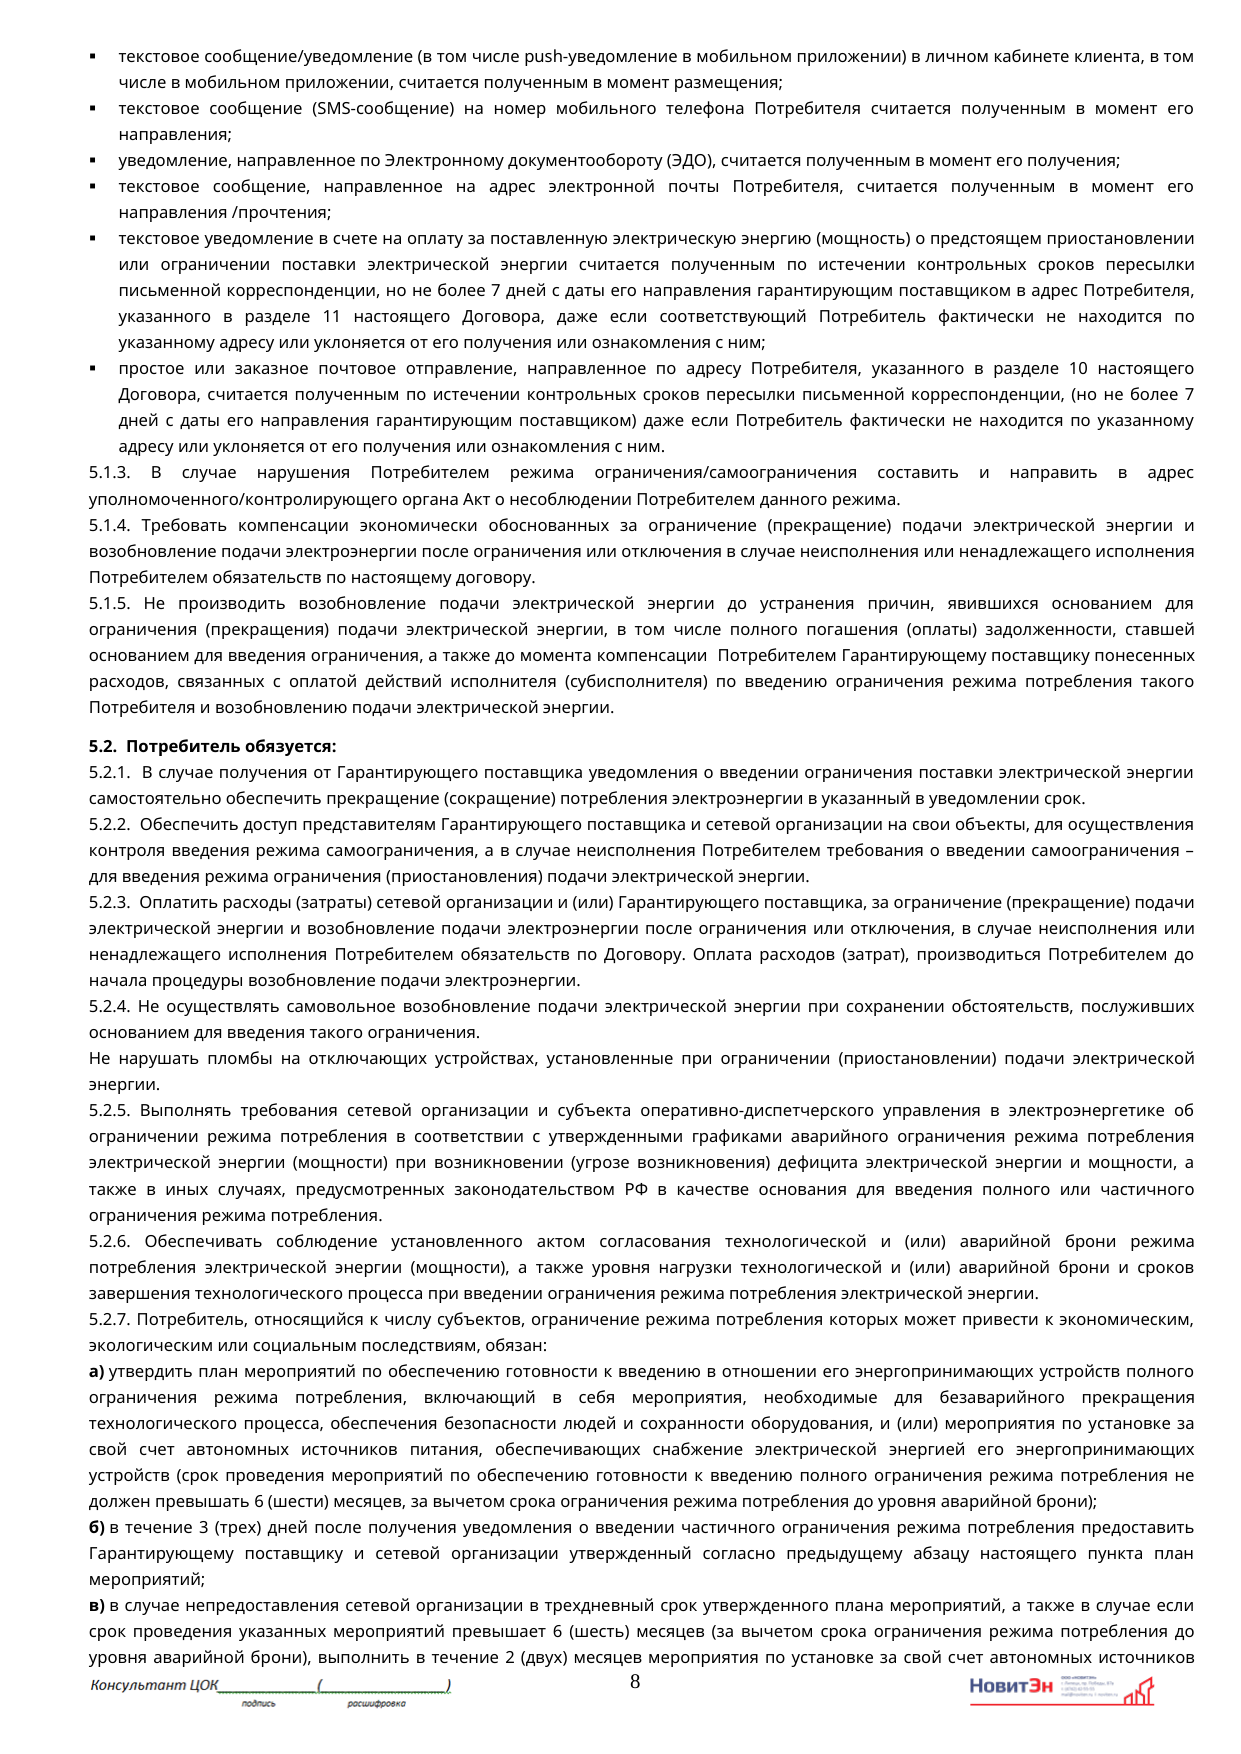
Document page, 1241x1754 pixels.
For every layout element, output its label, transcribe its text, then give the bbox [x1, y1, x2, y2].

text 5.1.5. Не производить возобновление подачи электрической энергии до устранения причин, явившихся основанием для ограничения (прекращения) подачи электрической энергии, в том числе полного погашения (оплаты) задолженности, ставшей основанием для введения ограничения, а также до момента компенсации Потребителем Гарантирующему поставщику понесенных расходов, связанных с оплатой действий исполнителя (субисполнителя) по введению ограничения режима потребления такого Потребителя и возобновлению подачи электрической энергии. [89, 591, 1196, 718]
text б) в течение 3 (трех) дней после получения уведомления о введении частичного ограничения режима потребления предоставить Гарантирующему поставщику и сетевой организации утвержденный согласно предыдущему абзацу настоящего пункта план мероприятий; [89, 1516, 1196, 1591]
list простое или заказное почтовое отправление, направленное по адресу Потребителя, указанного в разделе 10 настоящего Договора, считается полученным по истечении контрольных сроков пересылки письменной корреспонденции, (но не более 7 дней с даты его направления гарантирующим поставщиком) даже если Потребитель фактически не находится по указанному адресу или уклоняется от его получения или ознакомления с ним. [89, 357, 1196, 458]
list уведомление, направленное по Электронному документообороту (ЭДО), считается полученным в момент его получения; [89, 148, 1196, 171]
text 5.2. Потребитель обязуется: [89, 734, 1196, 757]
text а) утвердить план мероприятий по обеспечению готовности к введению в отношении его энергопринимающих устройств полного ограничения режима потребления, включающий в себя мероприятия, необходимые для безаварийного прекращения технологического процесса, обеспечения безопасности людей и сохранности оборудования, и (или) мероприятия по установке за свой счет автономных источников питания, обеспечивающих снабжение электрической энергией его энергопринимающих устройств (срок проведения мероприятий по обеспечению готовности к введению полного ограничения режима потребления не должен превышать 6 (шести) месяцев, за вычетом срока ограничения режима потребления до уровня аварийной брони); [89, 1359, 1196, 1512]
picture [970, 1676, 1155, 1706]
text 5.2.6. Обеспечивать соблюдение установленного актом согласования технологической и (или) аварийной брони режима потребления электрической энергии (мощности), а также уровня нагрузки технологической и (или) аварийной брони и сроков завершения технологического процесса при введении ограничения режима потребления электрической энергии. [89, 1229, 1196, 1304]
text 5.2.3. Оплатить расходы (затраты) сетевой организации и (или) Гарантирующего поставщика, за ограничение (прекращение) подачи электрической энергии и возобновление подачи электроэнергии после ограничения или отключения, в случае неисполнения или ненадлежащего исполнения Потребителем обязательств по Договору. Оплата расходов (затрат), производиться Потребителем до начала процедуры возобновление подачи электроэнергии. [89, 891, 1196, 992]
list текстовое сообщение/уведомление (в том числе push-уведомление в мобильном приложении) в личном кабинете клиента, в том числе в мобильном приложении, считается полученным в момент размещения; [89, 44, 1196, 93]
list текстовое сообщение (SMS-сообщение) на номер мобильного телефона Потребителя считается полученным в момент его направления; [89, 96, 1196, 145]
picture [88, 1667, 461, 1714]
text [89, 1594, 1196, 1669]
list текстовое уведомление в счете на оплату за поставленную электрическую энергию (мощность) о предстоящем приостановлении или ограничении поставки электрической энергии считается полученным по истечении контрольных сроков пересылки письменной корреспонденции, но не более 7 дней с даты его направления гарантирующим поставщиком в адрес Потребителя, указанного в разделе 11 настоящего Договора, даже если соответствующий Потребитель фактически не находится по указанному адресу или уклоняется от его получения или ознакомления с ним; [89, 227, 1196, 353]
list текстовое сообщение, направленное на адрес электронной почты Потребителя, считается полученным в момент его направления /прочтения; [89, 174, 1196, 223]
text 5.1.4. Требовать компенсации экономически обоснованных за ограничение (прекращение) подачи электрической энергии и возобновление подачи электроэнергии после ограничения или отключения в случае неисполнения или ненадлежащего исполнения Потребителем обязательств по настоящему договору. [89, 513, 1196, 588]
text 5.1.3. В случае нарушения Потребителем режима ограничения/самоограничения составить и направить в адрес уполномоченного/контролирующего органа Акт о несоблюдении Потребителем данного режима. [89, 461, 1196, 510]
text 5.2.1. В случае получения от Гарантирующего поставщика уведомления о введении ограничения поставки электрической энергии самостоятельно обеспечить прекращение (сокращение) потребления электроэнергии в указанный в уведомлении срок. [89, 761, 1196, 809]
text 5.2.4. Не осуществлять самовольное возобновление подачи электрической энергии при сохранении обстоятельств, послуживших основанием для введения такого ограничения. [89, 995, 1196, 1044]
text 5.2.7. Потребитель, относящийся к числу субъектов, ограничение режима потребления которых может привести к экономическим, экологическим или социальным последствиям, обязан: [89, 1307, 1196, 1356]
text 5.2.5. Выполнять требования сетевой организации и субъекта оперативно-диспетчерского управления в электроэнергетике об ограничении режима потребления в соответствии с утвержденными графиками аварийного ограничения режима потребления электрической энергии (мощности) при возникновении (угрозе возникновения) дефицита электрической энергии и мощности, а также в иных случаях, предусмотренных законодательством РФ в качестве основания для введения полного или частичного ограничения режима потребления. [89, 1099, 1196, 1226]
text Не нарушать пломбы на отключающих устройствах, установленные при ограничении (приостановлении) подачи электрической энергии. [89, 1047, 1196, 1096]
text 5.2.2. Обеспечить доступ представителям Гарантирующего поставщика и сетевой организации на свои объекты, для осуществления контроля введения режима самоограничения, а в случае неисполнения Потребителем требования о введении самоограничения – для введения режима ограничения (приостановления) подачи электрической энергии. [89, 813, 1196, 887]
